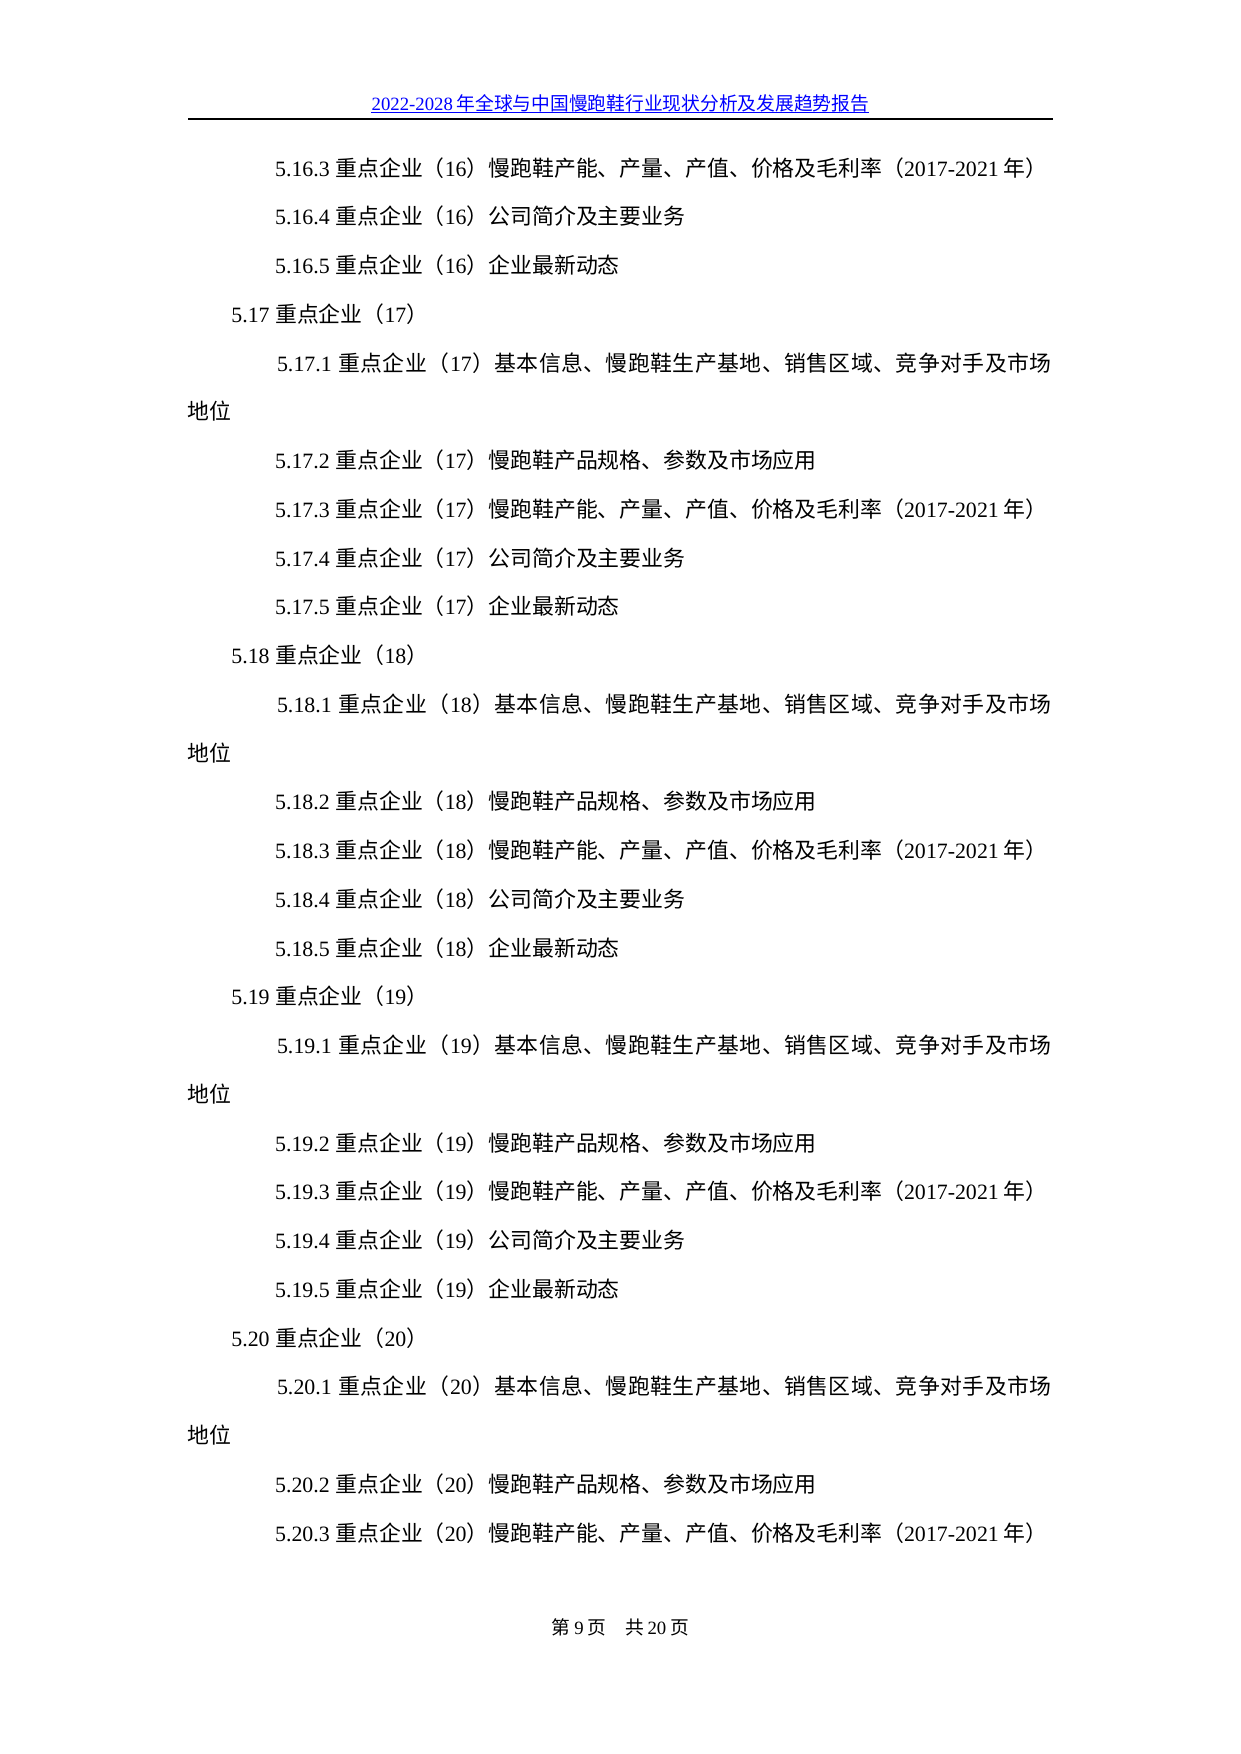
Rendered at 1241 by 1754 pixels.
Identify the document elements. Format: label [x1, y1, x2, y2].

text [187, 150, 1053, 1548]
